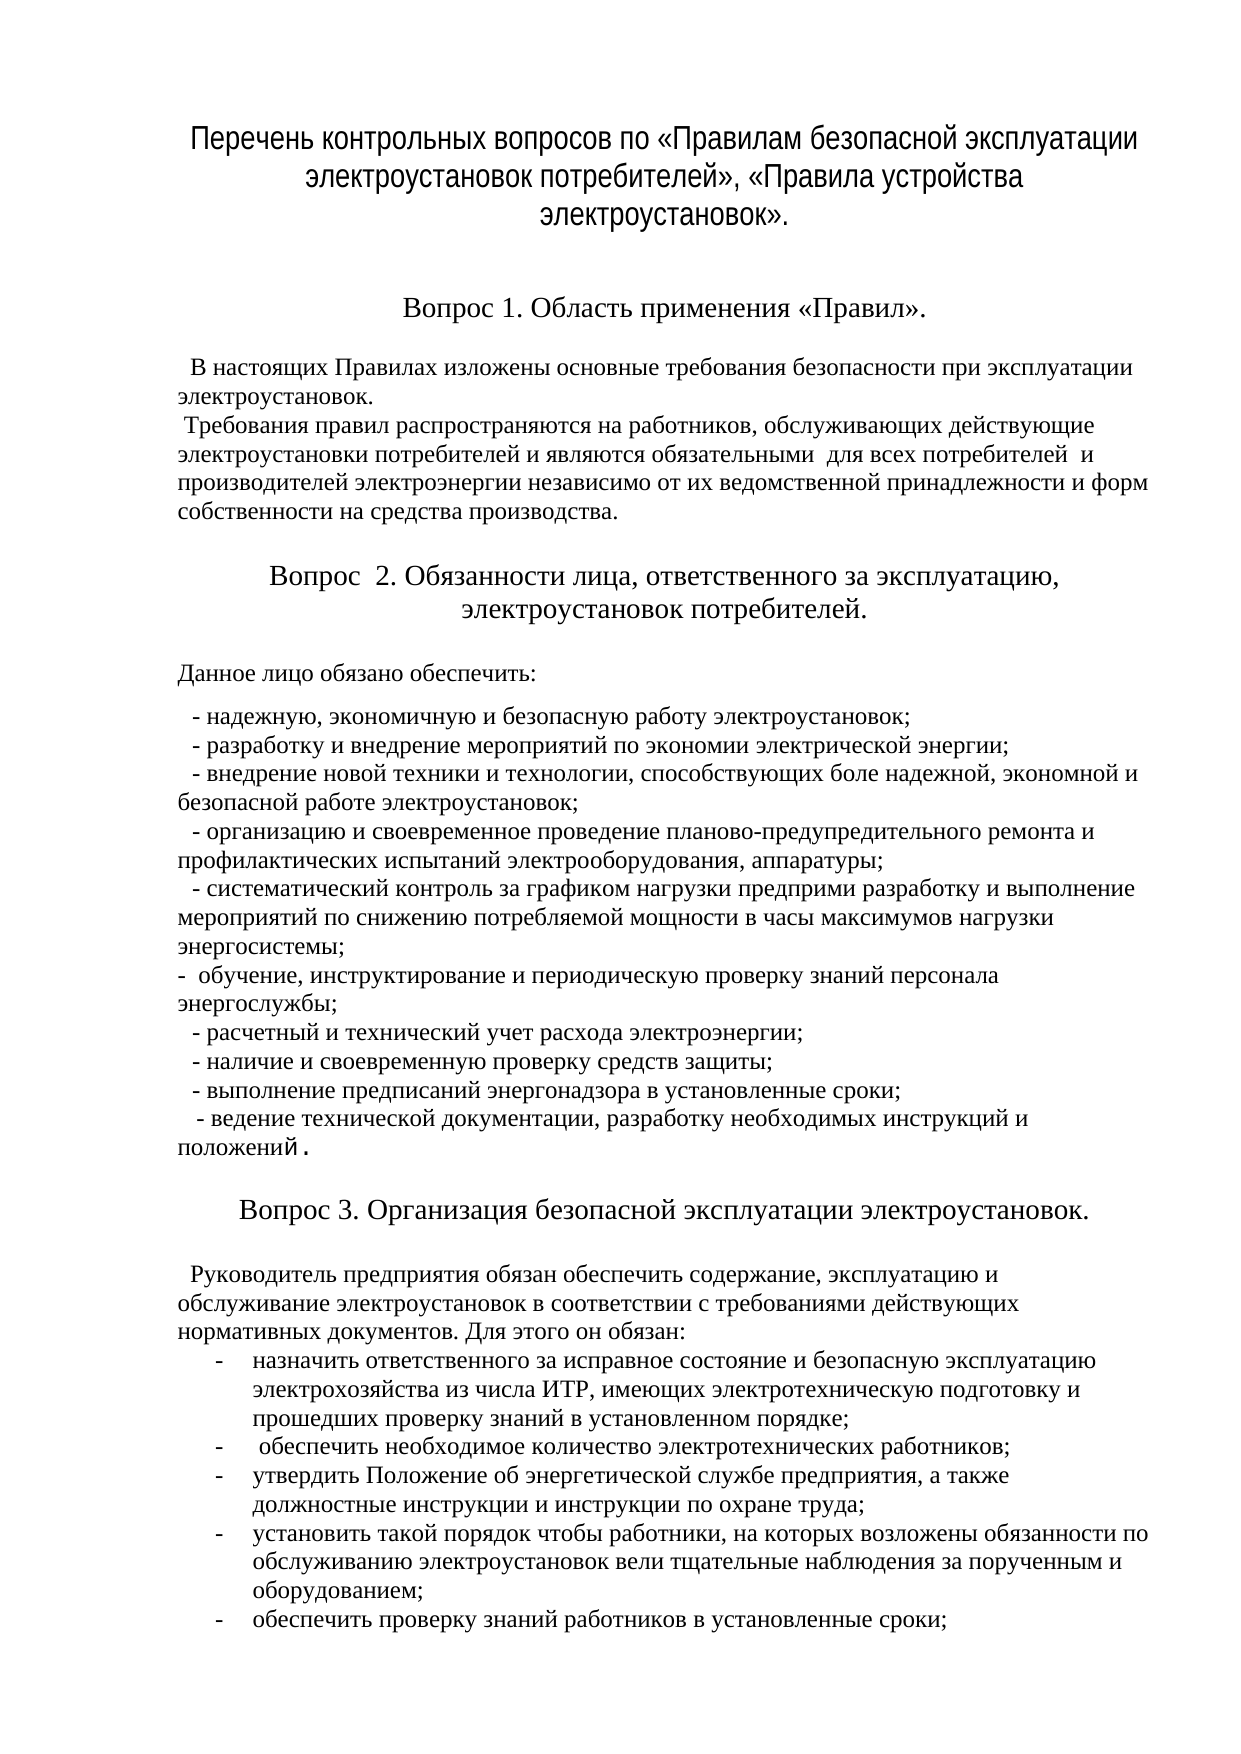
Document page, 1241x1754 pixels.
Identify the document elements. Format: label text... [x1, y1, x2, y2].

text - разработку и внедрение мероприятий по экономии электрической энергии; [177, 730, 1152, 758]
text - надежную, экономичную и безопасную работу электроустановок; [177, 701, 1152, 730]
text - внедрение новой техники и технологии, способствующих боле надежной, экономной и безопасной работе электроустановок; [177, 758, 1152, 816]
text - расчетный и технический учет расхода электроэнергии; [177, 1017, 1152, 1046]
list назначить ответственного за исправное состояние и безопасную эксплуатацию электрохозяйства из числа ИТР, имеющих электротехническую подготовку и прошедших проверку знаний в установленном порядке; [215, 1345, 1152, 1431]
text - наличие и своевременную проверку средств защиты; [177, 1046, 1152, 1075]
text Перечень контрольных вопросов по «Правилам безопасной эксплуатации электроустановок потребителей», «Правила устройства электроустановок». [177, 118, 1152, 233]
text - систематический контроль за графиком нагрузки предприми разработку и выполнение мероприятий по снижению потребляемой мощности в часы максимумов нагрузки энергосистемы; [177, 873, 1152, 960]
text В настоящих Правилах изложены основные требования безопасности при эксплуатации электроустановок. [177, 352, 1152, 410]
list утвердить Положение об энергетической службе предприятия, а также должностные инструкции и инструкции по охране труда; [215, 1460, 1152, 1518]
text Вопрос 2. Обязанности лица, ответственного за эксплуатацию, электроустановок потребителей. [177, 558, 1152, 625]
text Руководитель предприятия обязан обеспечить содержание, эксплуатацию и обслуживание электроустановок в соответствии с требованиями действующих нормативных документов. Для этого он обязан: [177, 1259, 1152, 1345]
text Требования правил распространяются на работников, обслуживающих действующие электроустановки потребителей и являются обязательными для всех потребителей и производителей электроэнергии независимо от их ведомственной принадлежности и форм собственности на средства производства. [177, 410, 1152, 525]
list установить такой порядок чтобы работники, на которых возложены обязанности по обслуживанию электроустановок вели тщательные наблюдения за порученным и оборудованием; [215, 1518, 1152, 1604]
text Вопрос 3. Организация безопасной эксплуатации электроустановок. [177, 1192, 1152, 1225]
text Данное лицо обязано обеспечить: [177, 658, 1152, 687]
text - организацию и своевременное проведение планово-предупредительного ремонта и профилактических испытаний электрооборудования, аппаратуры; [177, 816, 1152, 873]
list обеспечить проверку знаний работников в установленные сроки; [215, 1604, 1152, 1633]
text - выполнение предписаний энергонадзора в установленные сроки; [177, 1075, 1152, 1103]
text - ведение технической документации, разработку необходимых инструкций и положений. [177, 1103, 1152, 1163]
text Вопрос 1. Область применения «Правил». [177, 290, 1152, 324]
text - обучение, инструктирование и периодическую проверку знаний персонала энергослужбы; [177, 960, 1152, 1017]
list обеспечить необходимое количество электротехнических работников; [215, 1431, 1152, 1460]
